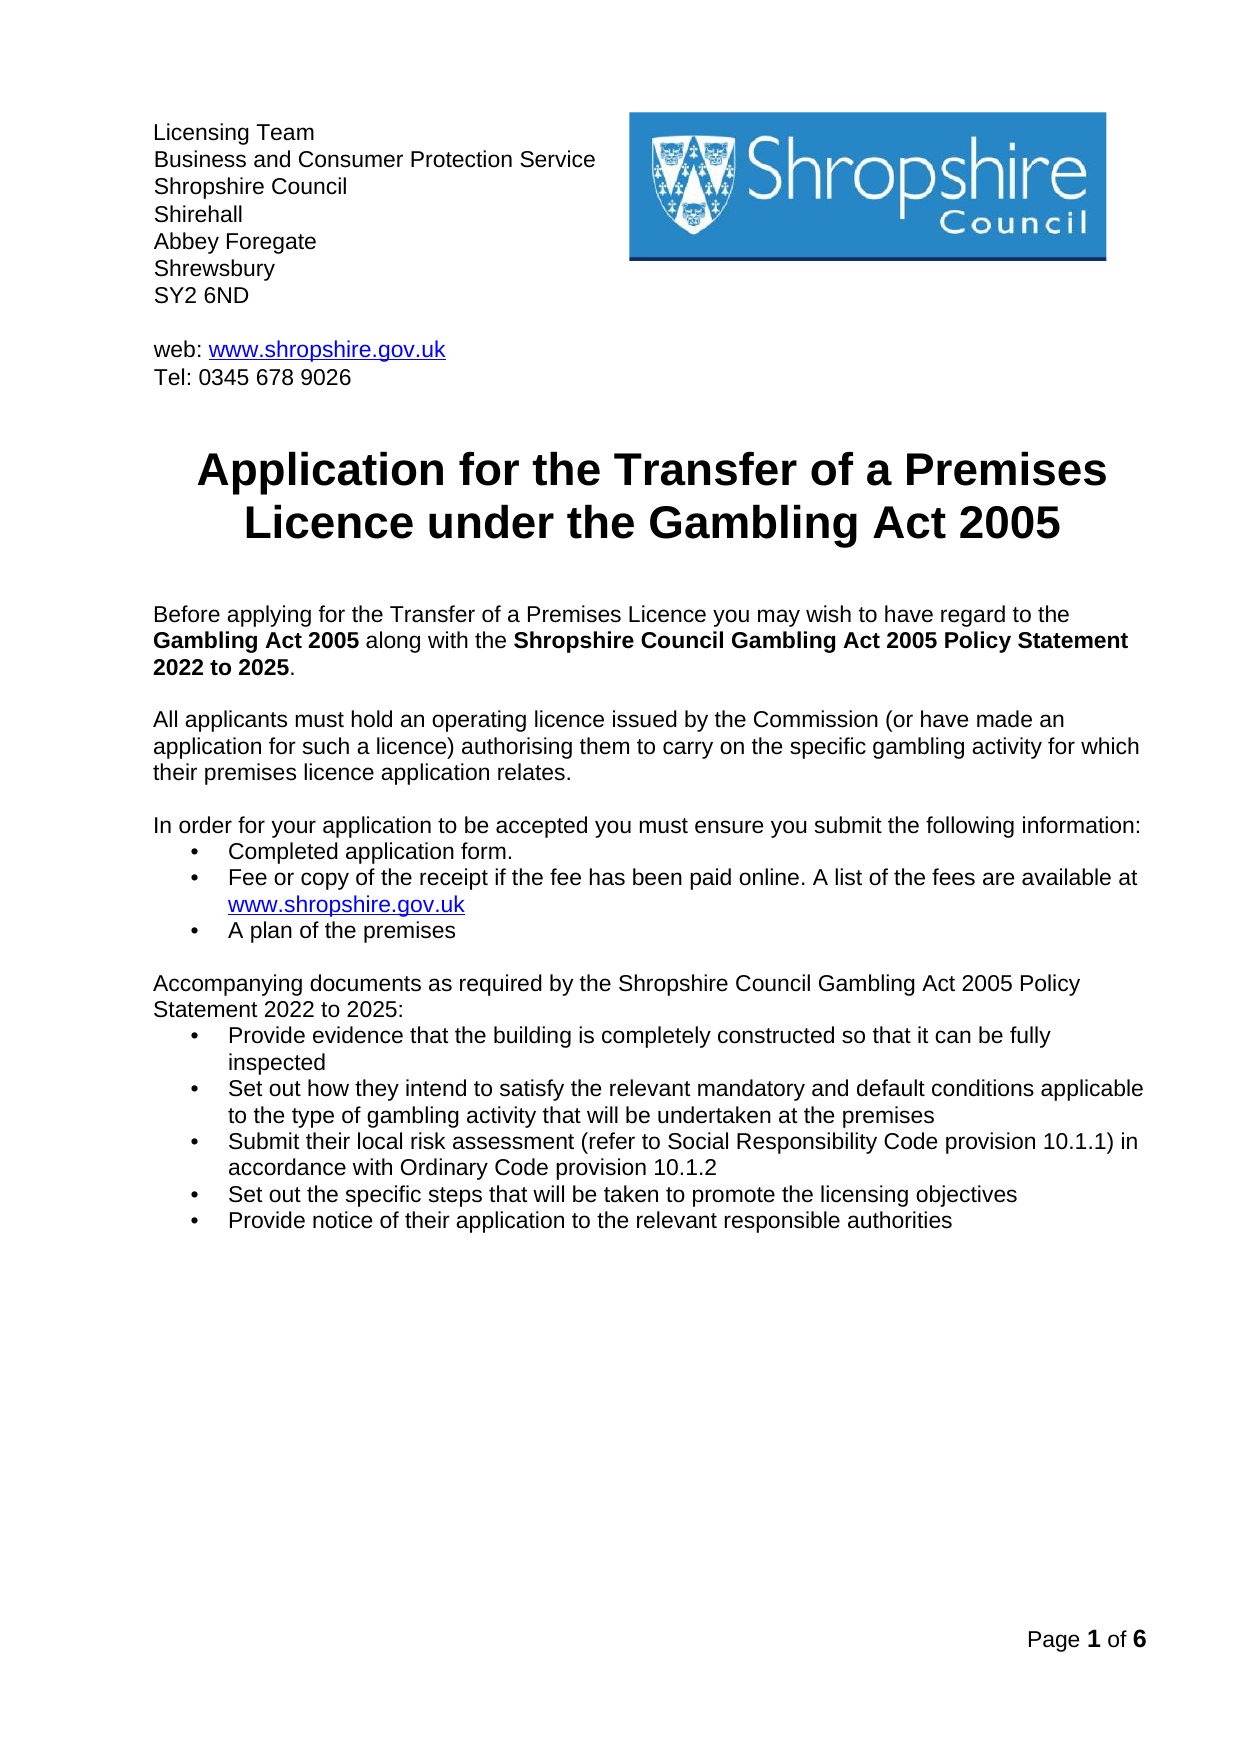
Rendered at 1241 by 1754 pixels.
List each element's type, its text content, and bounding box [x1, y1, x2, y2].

text Shrewsbury [153, 255, 1083, 281]
text web: www.shropshire.gov.uk [153, 336, 1083, 363]
list A plan of the premises [190, 917, 1146, 943]
text Application for the Transfer of a Premises Licence under the Gambling Act 2005 [153, 443, 1152, 548]
text Shropshire Council [153, 173, 628, 200]
text Before applying for the Transfer of a Premises Licence you may wish to have regard to the Gambling Act 2005 along with the Shropshire Council Gambling Act 2005 Policy Statement 2022 to 2025. [153, 601, 1146, 680]
text Licensing Team [153, 119, 628, 145]
list Submit their local risk assessment (refer to Social Responsibility Code provision 10.1.1) in accordance with Ordinary Code provision 10.1.2 [190, 1128, 1146, 1181]
picture [628, 112, 1106, 259]
list Set out the specific steps that will be taken to promote the licensing objectives [190, 1181, 1146, 1207]
text SY2 6ND [153, 282, 1083, 308]
list Provide notice of their application to the relevant responsible authorities [190, 1207, 1146, 1233]
text Accompanying documents as required by the Shropshire Council Gambling Act 2005 Policy Statement 2022 to 2025: [153, 970, 1146, 1022]
text Shirehall [153, 201, 628, 227]
text Tel: 0345 678 9026 [153, 364, 1083, 390]
list Fee or copy of the receipt if the fee has been paid online. A list of the fees are available at www.shropshire.gov.uk [190, 864, 1146, 917]
text All applicants must hold an operating licence issued by the Commission (or have made an application for such a licence) authorising them to carry on the specific gambling activity for which their premises licence application relates. [153, 706, 1146, 785]
list Provide evidence that the building is completely constructed so that it can be fully inspected [190, 1022, 1146, 1075]
list Set out how they intend to satisfy the relevant mandatory and default conditions applicable to the type of gambling activity that will be undertaken at the premises [190, 1075, 1146, 1128]
text Business and Consumer Protection Service [153, 146, 628, 172]
text Abbey Foregate [153, 228, 628, 254]
text In order for your application to be accepted you must ensure you submit the following information: [153, 812, 1146, 838]
list Completed application form. [190, 838, 1146, 864]
